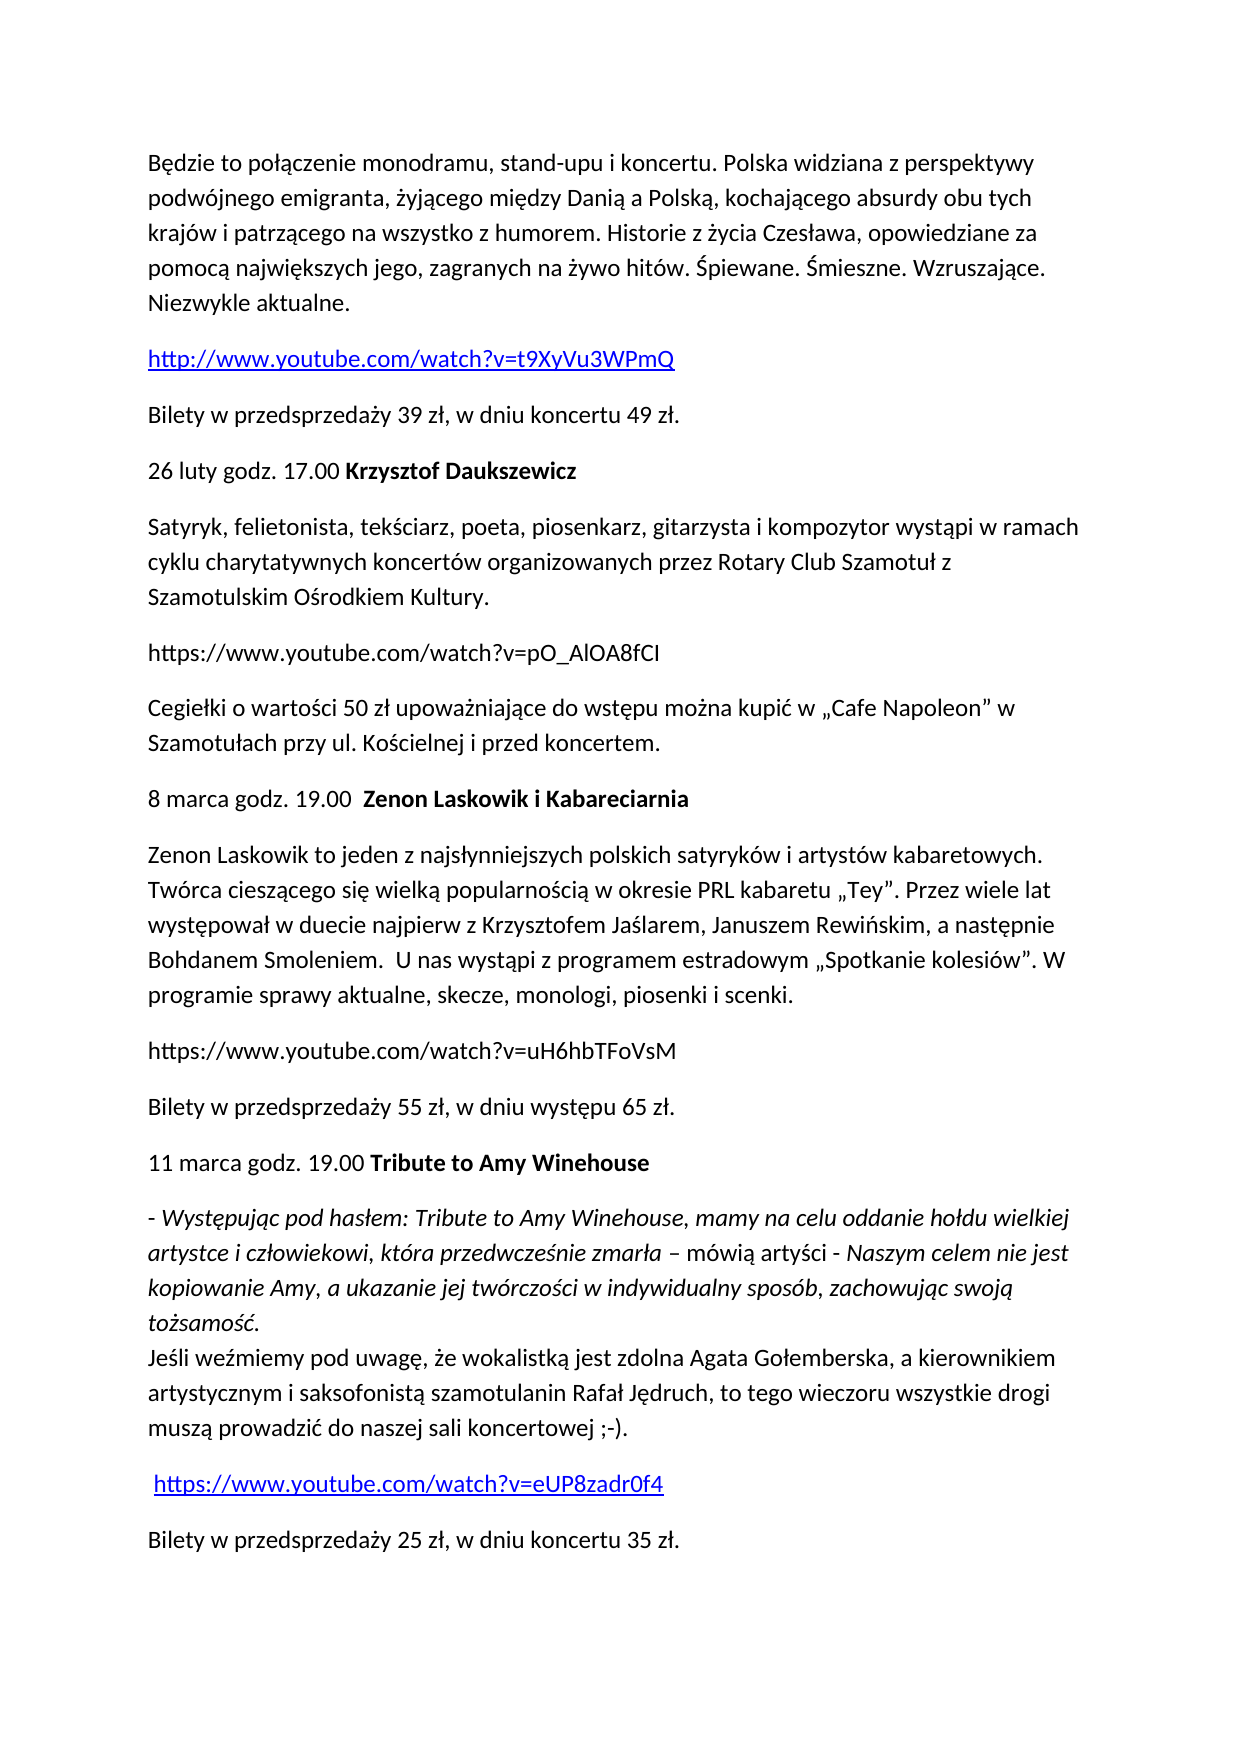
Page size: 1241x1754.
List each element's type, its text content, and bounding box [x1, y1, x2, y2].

text https://www.youtube.com/watch?v=uH6hbTFoVsM [148, 1035, 1093, 1066]
text Bilety w przedsprzedaży 39 zł, w dniu koncertu 49 zł. [148, 399, 1093, 430]
text Cegiełki o wartości 50 zł upoważniające do wstępu można kupić w „Cafe Napoleon” w Szamotułach przy ul. Kościelnej i przed koncertem. [148, 693, 1093, 758]
text Satyryk, felietonista, tekściarz, poeta, piosenkarz, gitarzysta i kompozytor wystąpi w ramach cyklu charytatywnych koncertów organizowanych przez Rotary Club Szamotuł z Szamotulskim Ośrodkiem Kultury. [148, 511, 1093, 611]
text http://www.youtube.com/watch?v=t9XyVu3WPmQ [148, 343, 1093, 374]
text Zenon Laskowik to jeden z najsłynniejszych polskich satyryków i artystów kabaretowych. Twórca cieszącego się wielką popularnością w okresie PRL kabaretu „Tey”. Przez wiele lat występował w duecie najpierw z Krzysztofem Jaślarem, Januszem Rewińskim, a następnie Bohdanem Smoleniem. U nas wystąpi z programem estradowym „Spotkanie kolesiów”. W programie sprawy aktualne, skecze, monologi, piosenki i scenki. [148, 839, 1093, 1010]
text Będzie to połączenie monodramu, stand-upu i koncertu. Polska widziana z perspektywy podwójnego emigranta, żyjącego między Danią a Polską, kochającego absurdy obu tych krajów i patrzącego na wszystko z humorem. Historie z życia Czesława, opowiedziane za pomocą największych jego, zagranych na żywo hitów. Śpiewane. Śmieszne. Wzruszające. Niezwykle aktualne. [148, 148, 1093, 318]
text https://www.youtube.com/watch?v=eUP8zadr0f4 [148, 1468, 1093, 1499]
text 26 luty godz. 17.00 Krzysztof Daukszewicz [148, 455, 1093, 486]
text Bilety w przedsprzedaży 55 zł, w dniu występu 65 zł. [148, 1091, 1093, 1121]
text 11 marca godz. 19.00 Tribute to Amy Winehouse [148, 1147, 1093, 1177]
text 8 marca godz. 19.00 Zenon Laskowik i Kabareciarnia [148, 783, 1093, 814]
text https://www.youtube.com/watch?v=pO_AlOA8fCI [148, 637, 1093, 667]
text - Występując pod hasłem: Tribute to Amy Winehouse, mamy na celu oddanie hołdu wielkiej artystce i człowiekowi, która przedwcześnie zmarła – mówią artyści - Naszym celem nie jest kopiowanie Amy, a ukazanie jej twórczości w indywidualny sposób, zachowując swoją tożsamość. Jeśli weźmiemy pod uwagę, że wokalistką jest zdolna Agata Gołemberska, a kierownikiem artystycznym i saksofonistą szamotulanin Rafał Jędruch, to tego wieczoru wszystkie drogi muszą prowadzić do naszej sali koncertowej ;-). [148, 1203, 1093, 1443]
text Bilety w przedsprzedaży 25 zł, w dniu koncertu 35 zł. [148, 1524, 1093, 1555]
